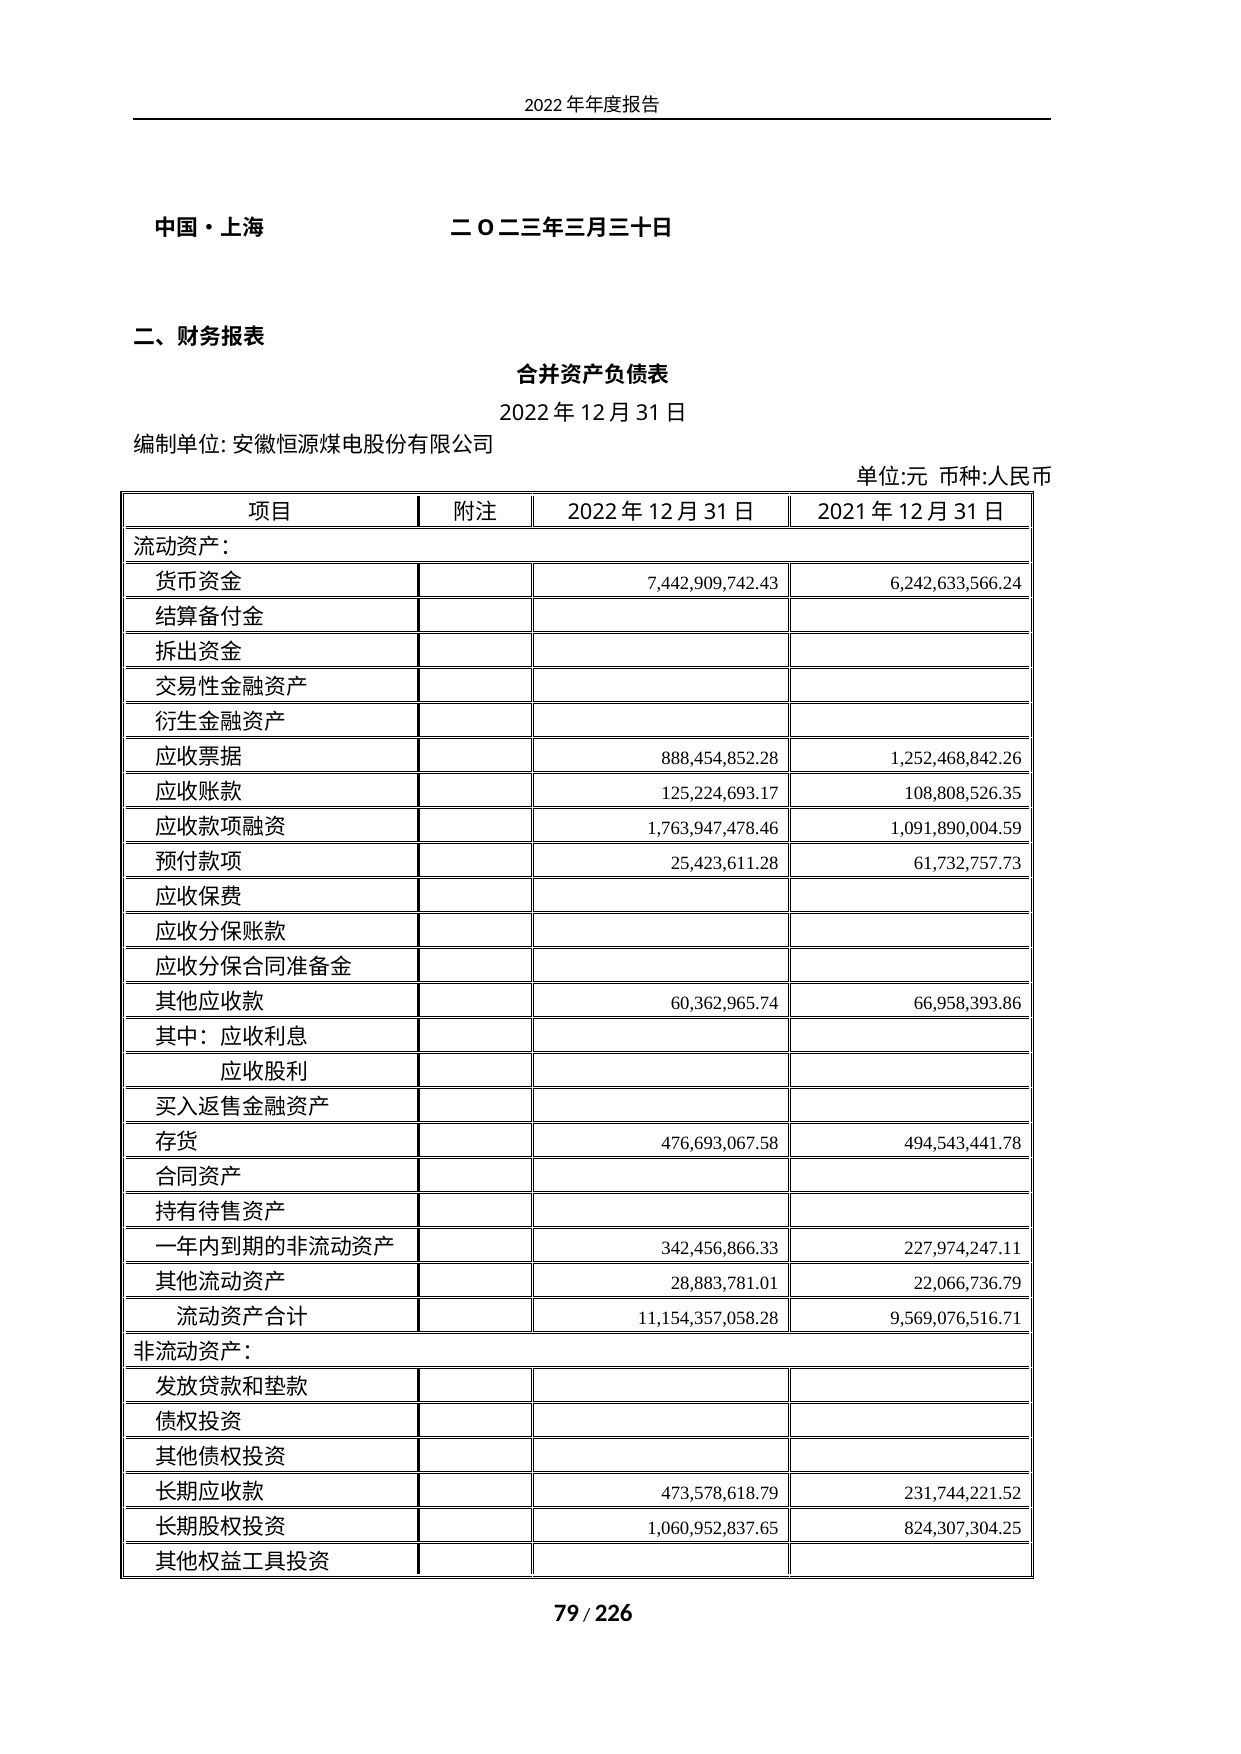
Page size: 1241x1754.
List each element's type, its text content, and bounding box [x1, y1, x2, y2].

subtitle 财务报表 [133, 319, 1053, 351]
